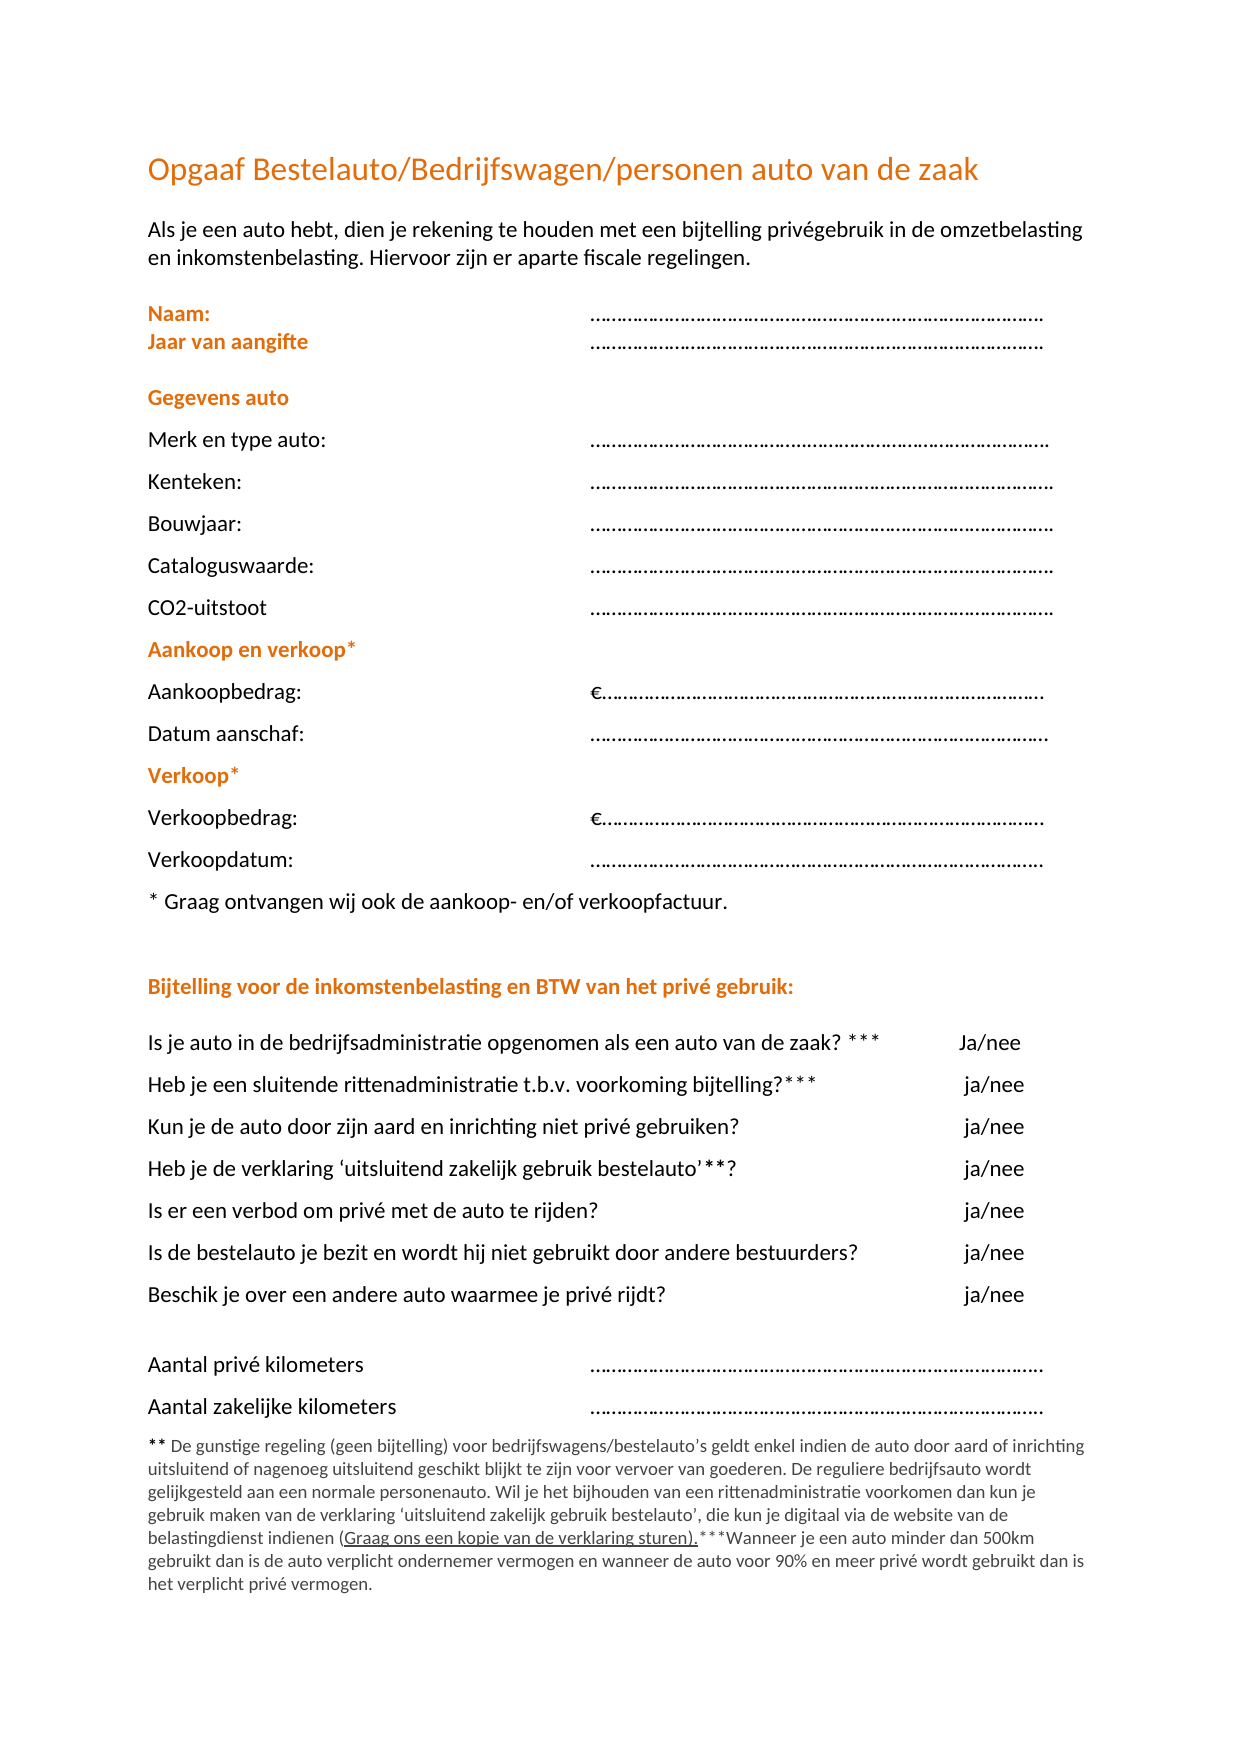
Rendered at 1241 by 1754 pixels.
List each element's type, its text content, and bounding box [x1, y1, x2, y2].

text Kenteken: ……………………………………………………………………………. [148, 467, 1093, 495]
text Verkoopbedrag: €………………………………………………………………………… [148, 803, 1093, 831]
text Aantal privé kilometers ………………………………………………………………………….. [148, 1350, 1093, 1378]
text ** De gunstige regeling (geen bijtelling) voor bedrijfswagens/bestelauto’s geldt enkel indien de auto door aard of inrichting uitsluitend of nagenoeg uitsluitend geschikt blijkt te zijn voor vervoer van goederen. De reguliere bedrijfsauto wordt gelijkgesteld aan een normale personenauto. Wil je het bijhouden van een rittenadministratie voorkomen dan kun je gebruik maken van de verklaring ‘uitsluitend zakelijk gebruik bestelauto’, die kun je digitaal via de website van de belastingdienst indienen (Graag ons een kopie van de verklaring sturen).***Wanneer je een auto minder dan 500km gebruikt dan is de auto verplicht ondernemer vermogen en wanneer de auto voor 90% en meer privé wordt gebruikt dan is het verplicht privé vermogen. [148, 1434, 1093, 1594]
text Jaar van aangifte …………………………………….……………………………………. [148, 327, 1093, 355]
text Datum aanschaf: …………………………………………………………………………… [148, 719, 1093, 747]
text Bouwjaar: ……………………………………………………………………………. [148, 509, 1093, 537]
text Aankoopbedrag: €………………………………………………………………………… [148, 677, 1093, 705]
text CO2-uitstoot ……………………………………………………………………………. [148, 593, 1093, 621]
text Als je een auto hebt, dien je rekening te houden met een bijtelling privégebruik in de omzetbelasting en inkomstenbelasting. Hiervoor zijn er aparte fiscale regelingen. [148, 215, 1093, 271]
text Gegevens auto [148, 383, 1093, 411]
text Cataloguswaarde: ……………………………………………………………………………. [148, 551, 1093, 579]
text Aankoop en verkoop* [148, 635, 1093, 663]
text Opgaaf Bestelauto/Bedrijfswagen/personen auto van de zaak [148, 148, 1093, 188]
text Merk en type auto: …………………………………..………………………………………. [148, 425, 1093, 453]
text Is de bestelauto je bezit en wordt hij niet gebruikt door andere bestuurders? ja/nee [148, 1238, 1093, 1266]
text Verkoop* [148, 761, 1093, 789]
text Beschik je over een andere auto waarmee je privé rijdt? ja/nee [148, 1280, 1093, 1308]
text Aantal zakelijke kilometers ………………………………………………………………………….. [148, 1392, 1093, 1420]
text Verkoopdatum: ………………………………………………………………………….. * Graag ontvangen wij ook de aankoop- en/of verkoopfactuur. [148, 845, 1093, 958]
text Heb je een sluitende rittenadministratie t.b.v. voorkoming bijtelling?*** ja/nee [148, 1070, 1093, 1098]
text Kun je de auto door zijn aard en inrichting niet privé gebruiken? ja/nee [148, 1112, 1093, 1140]
text Is je auto in de bedrijfsadministratie opgenomen als een auto van de zaak? *** Ja/nee [148, 1028, 1093, 1056]
text Naam: …………………………………….……………………………………. [148, 299, 1093, 327]
text Heb je de verklaring ‘uitsluitend zakelijk gebruik bestelauto’**? ja/nee Is er een verbod om privé met de auto te rijden? ja/nee [148, 1154, 1093, 1224]
text Bijtelling voor de inkomstenbelasting en BTW van het privé gebruik: [148, 972, 1093, 1028]
